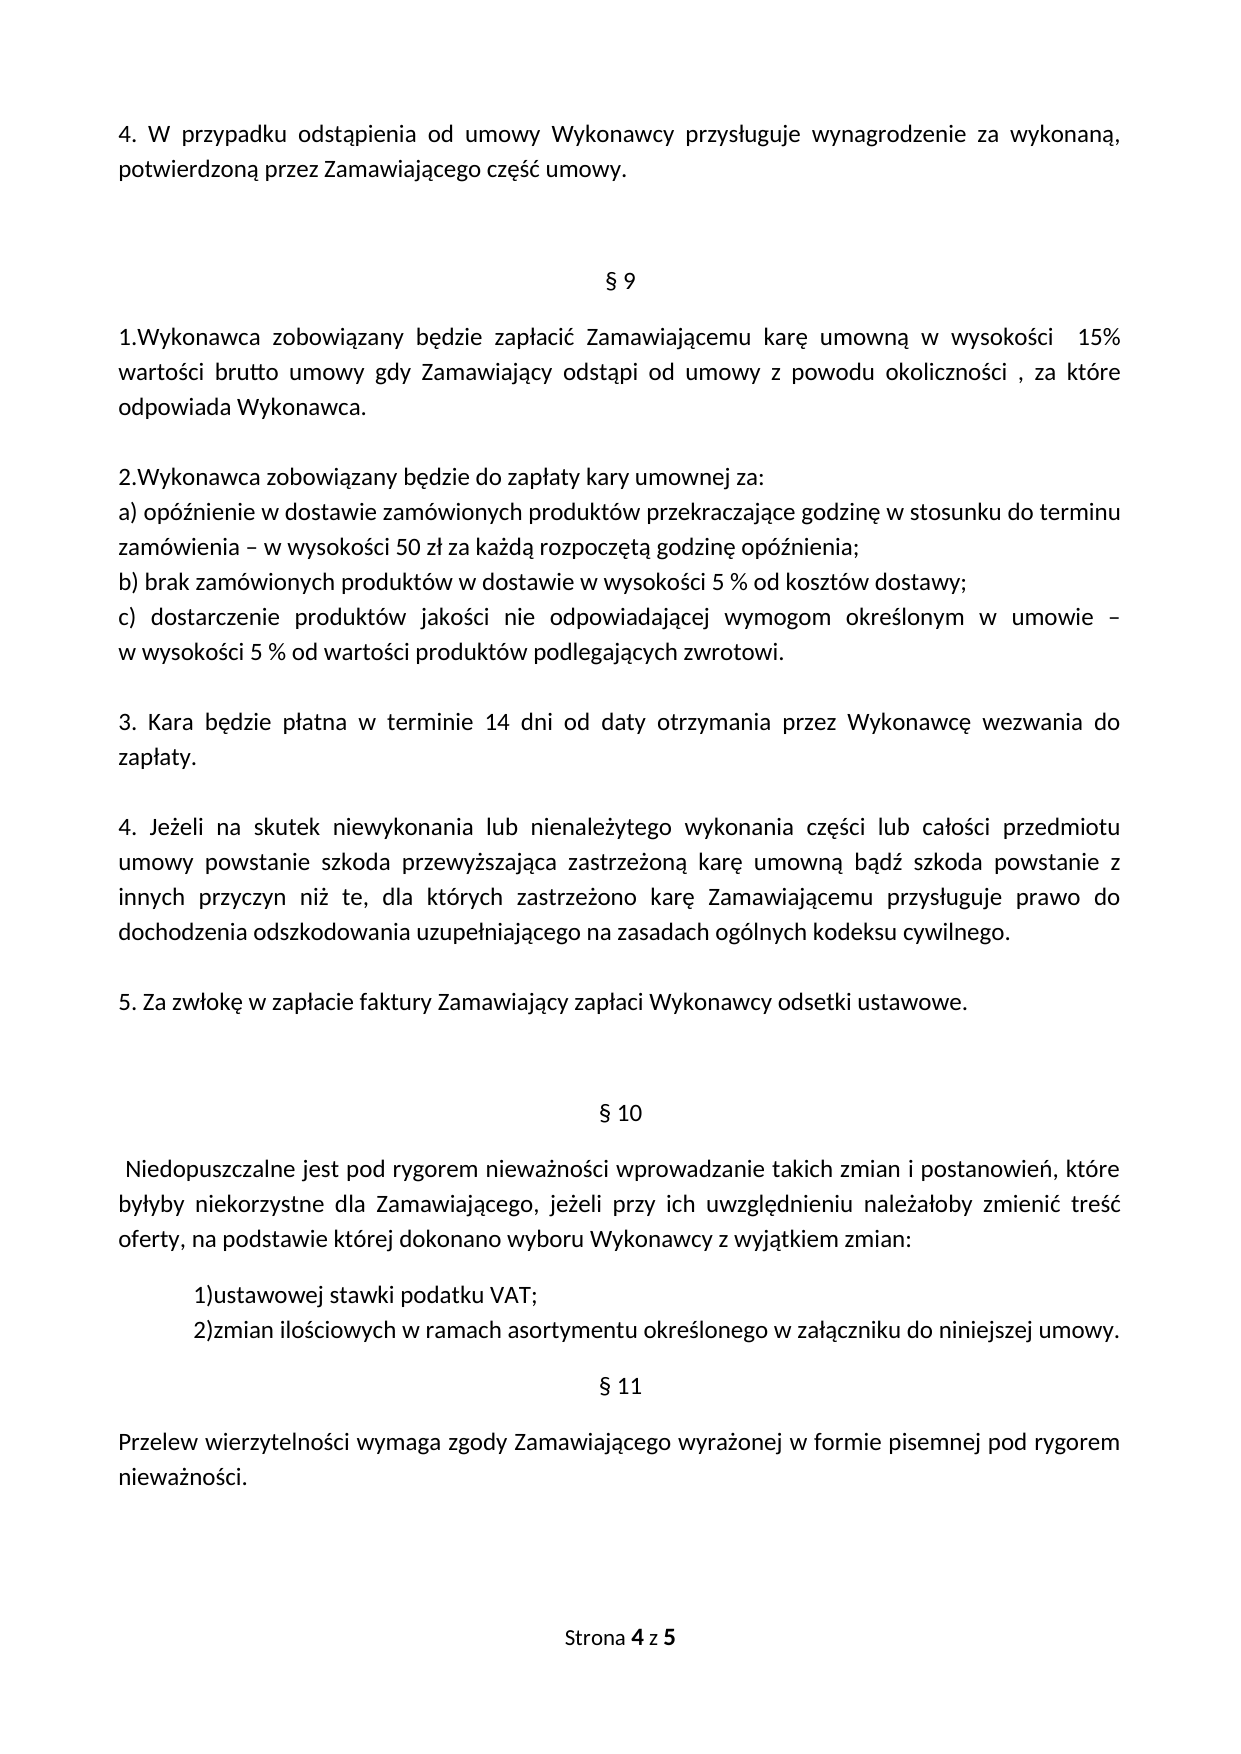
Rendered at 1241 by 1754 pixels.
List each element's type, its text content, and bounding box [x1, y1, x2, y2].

list 4. Jeżeli na skutek niewykonania lub nienależytego wykonania części lub całości przedmiotu umowy powstanie szkoda przewyższająca zastrzeżoną karę umowną bądź szkoda powstanie z innych przyczyn niż te, dla których zastrzeżono karę Zamawiającemu przysługuje prawo do dochodzenia odszkodowania uzupełniającego na zasadach ogólnych kodeksu cywilnego. [118, 811, 1122, 946]
text Przelew wierzytelności wymaga zgody Zamawiającego wyrażonej w formie pisemnej pod rygorem nieważności. [118, 1426, 1122, 1491]
list 3. Kara będzie płatna w terminie 14 dni od daty otrzymania przez Wykonawcę wezwania do zapłaty. [118, 706, 1122, 771]
text § 9 [118, 265, 1122, 295]
list c) dostarczenie produktów jakości nie odpowiadającej wymogom określonym w umowie – w wysokości 5 % od wartości produktów podlegających zwrotowi. [118, 601, 1122, 666]
text Niedopuszczalne jest pod rygorem nieważności wprowadzanie takich zmian i postanowień, które byłyby niekorzystne dla Zamawiającego, jeżeli przy ich uwzględnieniu należałoby zmienić treść oferty, na podstawie której dokonano wyboru Wykonawcy z wyjątkiem zmian: [118, 1153, 1122, 1254]
text § 10 [118, 1097, 1122, 1128]
list 5. Za zwłokę w zapłacie faktury Zamawiający zapłaci Wykonawcy odsetki ustawowe. [118, 986, 1122, 1016]
text 4. W przypadku odstąpienia od umowy Wykonawcy przysługuje wynagrodzenie za wykonaną, potwierdzoną przez Zamawiającego część umowy. [118, 118, 1122, 184]
text § 11 [118, 1370, 1122, 1400]
list 1)ustawowej stawki podatku VAT; [193, 1279, 1122, 1309]
list 1.Wykonawca zobowiązany będzie zapłacić Zamawiającemu karę umowną w wysokości 15% wartości brutto umowy gdy Zamawiający odstąpi od umowy z powodu okoliczności , za które odpowiada Wykonawca. [118, 321, 1122, 421]
list 2.Wykonawca zobowiązany będzie do zapłaty kary umownej za: [118, 461, 1122, 491]
list b) brak zamówionych produktów w dostawie w wysokości 5 % od kosztów dostawy; [118, 566, 1122, 596]
list 2)zmian ilościowych w ramach asortymentu określonego w załączniku do niniejszej umowy. [193, 1314, 1122, 1344]
list a) opóźnienie w dostawie zamówionych produktów przekraczające godzinę w stosunku do terminu zamówienia – w wysokości 50 zł za każdą rozpoczętą godzinę opóźnienia; [118, 496, 1122, 561]
